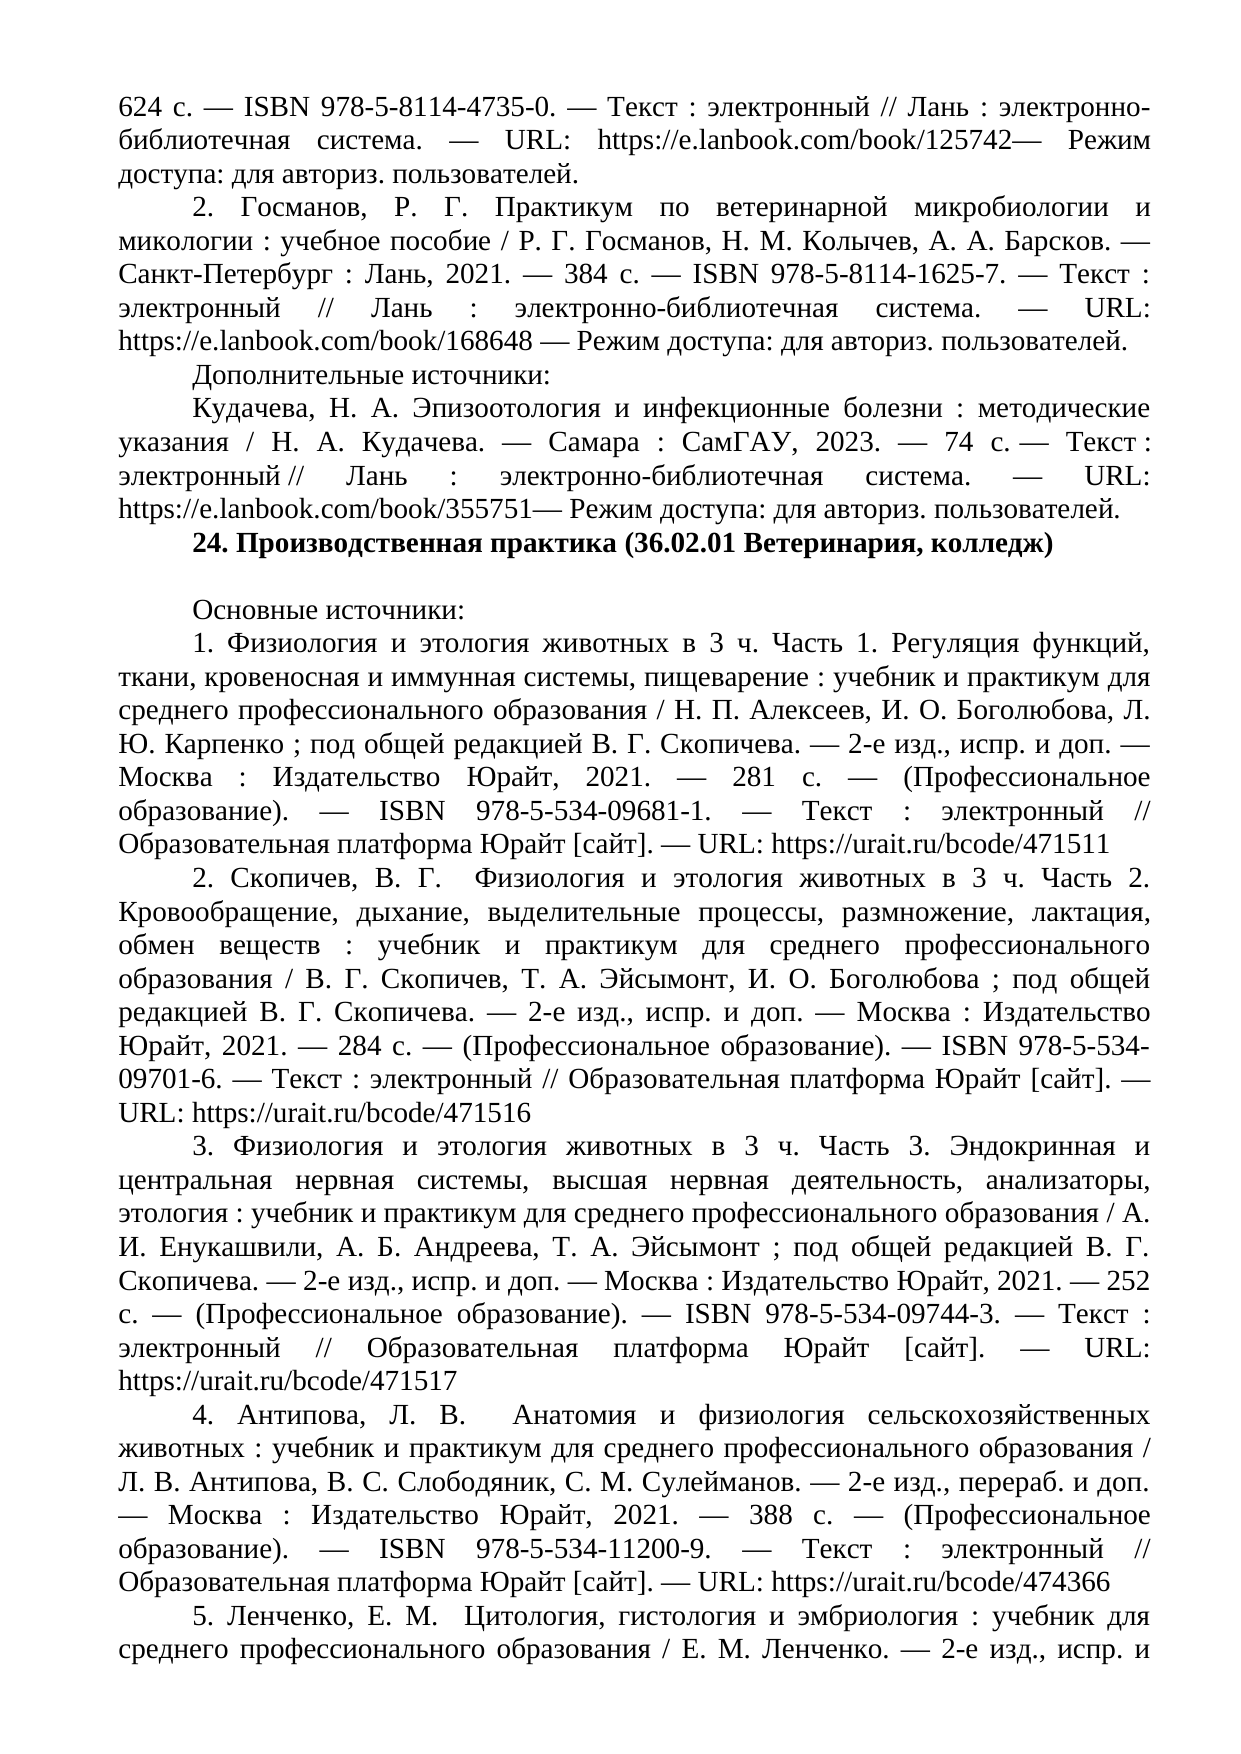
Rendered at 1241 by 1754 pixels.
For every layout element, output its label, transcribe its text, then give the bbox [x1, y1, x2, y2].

text 2. Скопичев, В. Г. Физиология и этология животных в 3 ч. Часть 2. Кровообращение, дыхание, выделительные процессы, размножение, лактация, обмен веществ : учебник и практикум для среднего профессионального образования / В. Г. Скопичев, Т. А. Эйсымонт, И. О. Боголюбова ; под общей редакцией В. Г. Скопичева. — 2-е изд., испр. и доп. — Москва : Издательство Юрайт, 2021. — 284 с. — (Профессиональное образование). — ISBN 978-5-534-09701-6. — Текст : электронный // Образовательная платформа Юрайт [сайт]. — URL: https://urait.ru/bcode/471516 [118, 860, 1152, 1128]
text 3. Физиология и этология животных в 3 ч. Часть 3. Эндокринная и центральная нервная системы, высшая нервная деятельность, анализаторы, этология : учебник и практикум для среднего профессионального образования / А. И. Енукашвили, А. Б. Андреева, Т. А. Эйсымонт ; под общей редакцией В. Г. Скопичева. — 2-е изд., испр. и доп. — Москва : Издательство Юрайт, 2021. — 252 с. — (Профессиональное образование). — ISBN 978-5-534-09744-3. — Текст : электронный // Образовательная платформа Юрайт [сайт]. — URL: https://urait.ru/bcode/471517 [118, 1128, 1152, 1397]
text Кудачева, Н. А. Эпизоотология и инфекционные болезни : методические указания / Н. А. Кудачева. — Самара : СамГАУ, 2023. — 74 с. — Текст : электронный // Лань : электронно-библиотечная система. — URL: https://e.lanbook.com/book/355751— Режим доступа: для авториз. пользователей. [118, 391, 1152, 525]
text 24. Производственная практика (36.02.01 Ветеринария, колледж) [118, 525, 1152, 558]
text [118, 89, 1152, 189]
text 2. Госманов, Р. Г. Практикум по ветеринарной микробиологии и микологии : учебное пособие / Р. Г. Госманов, Н. М. Колычев, А. А. Барсков. — Санкт-Петербург : Лань, 2021. — 384 с. — ISBN 978-5-8114-1625-7. — Текст : электронный // Лань : электронно-библиотечная система. — URL: https://e.lanbook.com/book/168648 — Режим доступа: для авториз. пользователей. [118, 189, 1152, 357]
text 1. Физиология и этология животных в 3 ч. Часть 1. Регуляция функций, ткани, кровеносная и иммунная системы, пищеварение : учебник и практикум для среднего профессионального образования / Н. П. Алексеев, И. О. Боголюбова, Л. Ю. Карпенко ; под общей редакцией В. Г. Скопичева. — 2-е изд., испр. и доп. — Москва : Издательство Юрайт, 2021. — 281 с. — (Профессиональное образование). — ISBN 978-5-534-09681-1. — Текст : электронный // Образовательная платформа Юрайт [сайт]. — URL: https://urait.ru/bcode/471511 [118, 625, 1152, 860]
text Дополнительные источники: [118, 357, 1152, 391]
text Основные источники: [118, 592, 1152, 625]
text 4. Антипова, Л. В. Анатомия и физиология сельскохозяйственных животных : учебник и практикум для среднего профессионального образования / Л. В. Антипова, В. С. Слободяник, С. М. Сулейманов. — 2-е изд., перераб. и доп. — Москва : Издательство Юрайт, 2021. — 388 с. — (Профессиональное образование). — ISBN 978-5-534-11200-9. — Текст : электронный // Образовательная платформа Юрайт [сайт]. — URL: https://urait.ru/bcode/474366 [118, 1397, 1152, 1598]
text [118, 1598, 1152, 1665]
